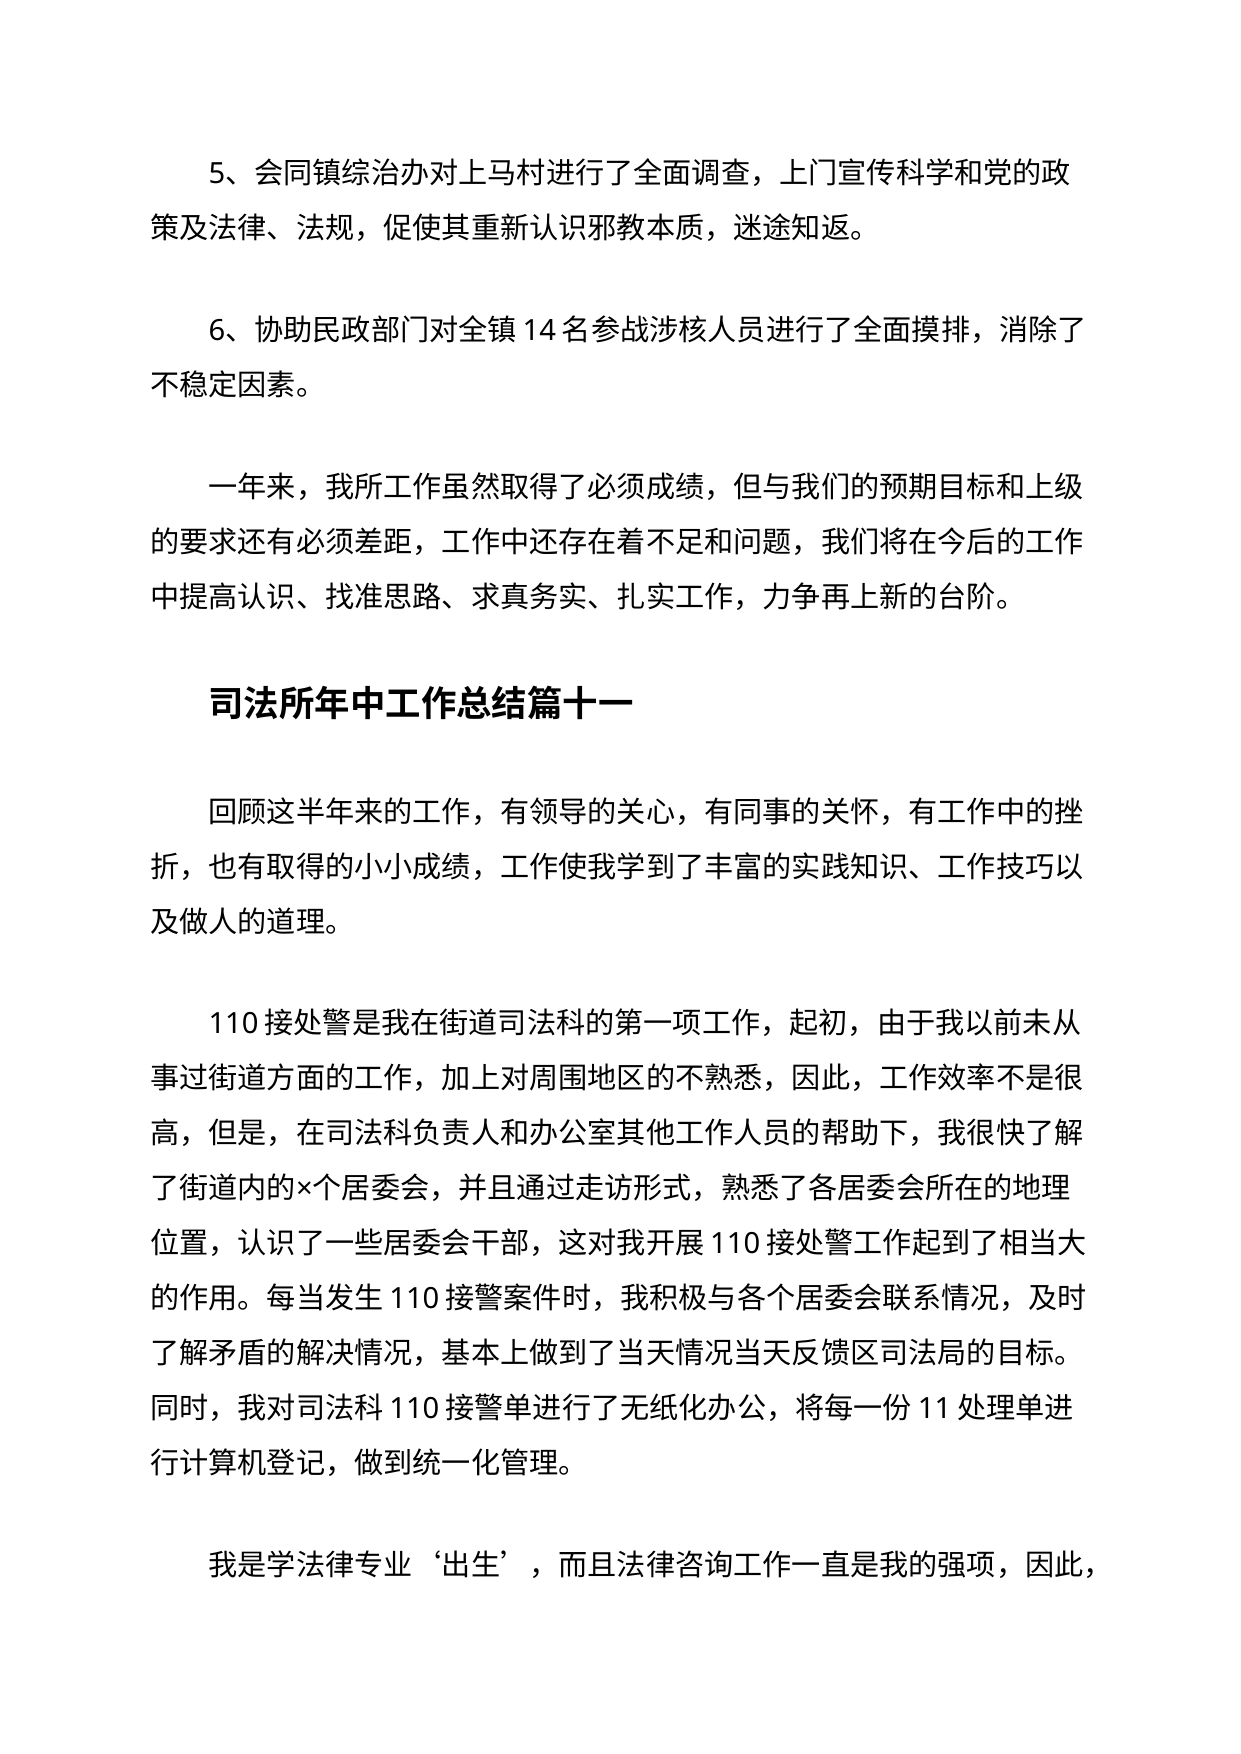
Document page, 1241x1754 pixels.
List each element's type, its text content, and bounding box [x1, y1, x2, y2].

text 司法所年中工作总结篇十一 [150, 675, 1090, 726]
text 5、会同镇综治办对上马村进行了全面调查，上门宣传科学和党的政策及法律、法规，促使其重新认识邪教本质，迷途知返。 [150, 150, 1090, 247]
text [150, 1542, 1090, 1584]
text 6、协助民政部门对全镇14名参战涉核人员进行了全面摸排，消除了不稳定因素。 [150, 307, 1090, 404]
text 一年来，我所工作虽然取得了必须成绩，但与我们的预期目标和上级的要求还有必须差距，工作中还存在着不足和问题，我们将在今后的工作中提高认识、找准思路、求真务实、扎实工作，力争再上新的台阶。 [150, 463, 1090, 616]
text 回顾这半年来的工作，有领导的关心，有同事的关怀，有工作中的挫折，也有取得的小小成绩，工作使我学到了丰富的实践知识、工作技巧以及做人的道理。 [150, 788, 1090, 941]
text 110接处警是我在街道司法科的第一项工作，起初，由于我以前未从事过街道方面的工作，加上对周围地区的不熟悉，因此，工作效率不是很高，但是，在司法科负责人和办公室其他工作人员的帮助下，我很快了解了街道内的×个居委会，并且通过走访形式，熟悉了各居委会所在的地理位置，认识了一些居委会干部，这对我开展110接处警工作起到了相当大的作用。每当发生110接警案件时，我积极与各个居委会联系情况，及时了解矛盾的解决情况，基本上做到了当天情况当天反馈区司法局的目标。同时，我对司法科110接警单进行了无纸化办公，将每一份11处理单进行计算机登记，做到统一化管理。 [150, 1000, 1090, 1482]
